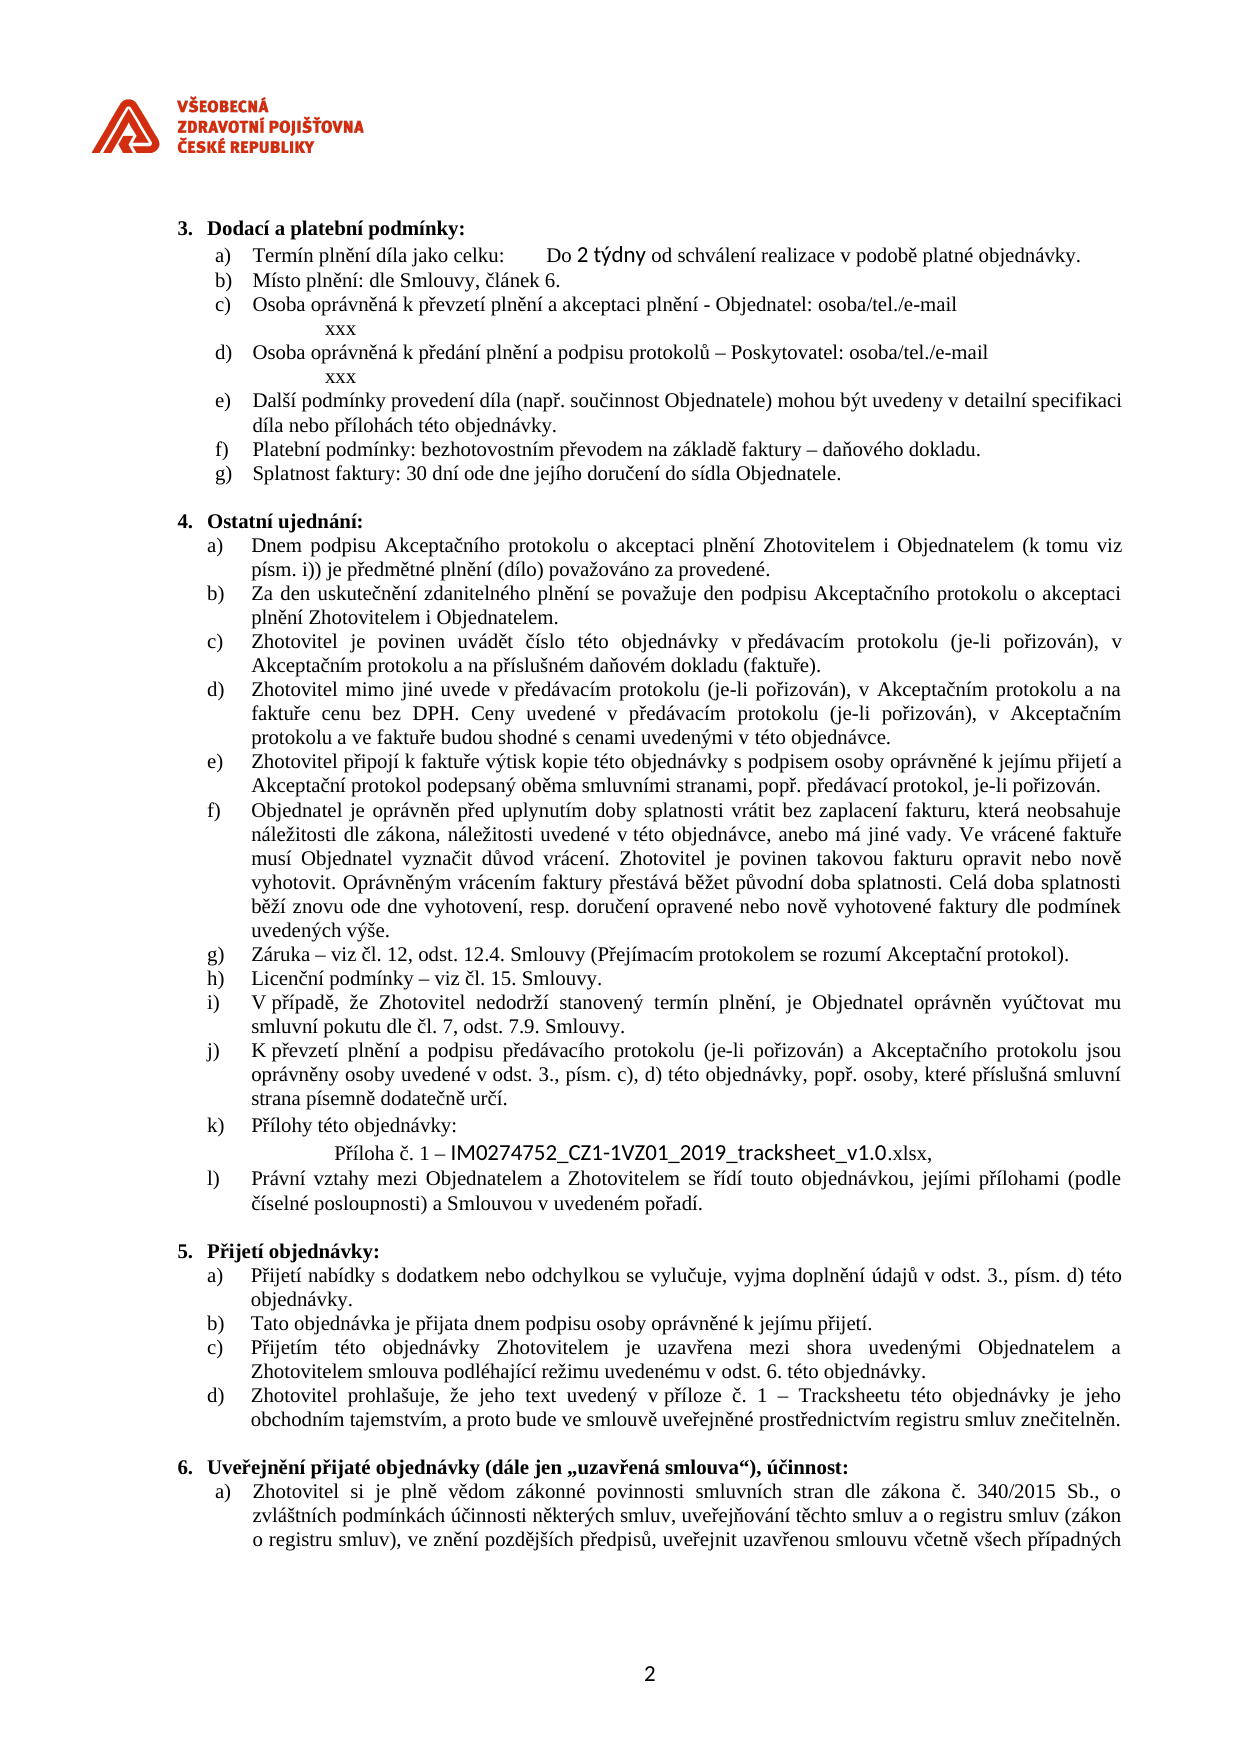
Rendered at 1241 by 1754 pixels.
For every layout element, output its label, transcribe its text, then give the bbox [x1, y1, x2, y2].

list Místo plnění: dle Smlouvy, článek 6. [215, 268, 1122, 292]
list Splatnost faktury: 30 dní ode dne jejího doručení do sídla Objednatele. [215, 461, 1122, 485]
text b) Tato objednávka je přijata dnem podpisu osoby oprávněné k jejímu přijetí. [207, 1311, 1122, 1335]
text 5. Přijetí objednávky: [177, 1238, 1122, 1263]
text 3. Dodací a platební podmínky: [177, 216, 1122, 240]
text d) Zhotovitel prohlašuje, že jeho text uvedený v příloze č. 1 – Tracksheetu této objednávky je jeho obchodním tajemstvím, a proto bude ve smlouvě uveřejněné prostřednictvím registru smluv znečitelněn. [207, 1383, 1122, 1431]
list Zhotovitel připojí k faktuře výtisk kopie této objednávky s podpisem osoby oprávněné k jejímu přijetí a Akceptační protokol podepsaný oběma smluvními stranami, popř. předávací protokol, je-li pořizován. [207, 749, 1122, 797]
list Objednatel je oprávněn před uplynutím doby splatnosti vrátit bez zaplacení fakturu, která neobsahuje náležitosti dle zákona, náležitosti uvedené v této objednávce, anebo má jiné vady. Ve vrácené faktuře musí Objednatel vyznačit důvod vrácení. Zhotovitel je povinen takovou fakturu opravit nebo nově vyhotovit. Oprávněným vrácením faktury přestává běžet původní doba splatnosti. Celá doba splatnosti běží znovu ode dne vyhotovení, resp. doručení opravené nebo nově vyhotovené faktury dle podmínek uvedených výše. [207, 797, 1122, 942]
text 6. Uveřejnění přijaté objednávky (dále jen „uzavřená smlouva“), účinnost: [177, 1455, 1122, 1479]
list Zhotovitel je povinen uvádět číslo této objednávky v předávacím protokolu (je-li pořizován), v Akceptačním protokolu a na příslušném daňovém dokladu (faktuře). [207, 629, 1122, 677]
list Licenční podmínky – viz čl. 15. Smlouvy. [207, 966, 1122, 990]
list Další podmínky provedení díla (např. součinnost Objednatele) mohou být uvedeny v detailní specifikaci díla nebo přílohách této objednávky. [215, 388, 1122, 437]
text xxx [288, 364, 1122, 388]
list Záruka – viz čl. 12, odst. 12.4. Smlouvy (Přejímacím protokolem se rozumí Akceptační protokol). [207, 942, 1122, 966]
picture [91, 96, 364, 153]
list Zhotovitel mimo jiné uvede v předávacím protokolu (je-li pořizován), v Akceptačním protokolu a na faktuře cenu bez DPH. Ceny uvedené v předávacím protokolu (je-li pořizován), v Akceptačním protokolu a ve faktuře budou shodné s cenami uvedenými v této objednávce. [207, 677, 1122, 749]
text a) Přijetí nabídky s dodatkem nebo odchylkou se vylučuje, vyjma doplnění údajů v odst. 3., písm. d) této objednávky. [207, 1263, 1122, 1311]
list Platební podmínky: bezhotovostním převodem na základě faktury – daňového dokladu. [215, 437, 1122, 461]
list Termín plnění díla jako celku: Do od schválení realizace v podobě platné objednávky. [215, 240, 1122, 268]
text xxx [288, 316, 1122, 340]
list V případě, že Zhotovitel nedodrží stanovený termín plnění, je Objednatel oprávněn vyúčtovat mu smluvní pokutu dle čl. 7, odst. 7.9. Smlouvy. [207, 990, 1122, 1038]
text 4. Ostatní ujednání: [177, 509, 1122, 533]
text Příloha č. 1 – .xlsx, [334, 1138, 1122, 1166]
text c) Přijetím této objednávky Zhotovitelem je uzavřena mezi shora uvedenými Objednatelem a Zhotovitelem smlouva podléhající režimu uvedenému v odst. 6. této objednávky. [207, 1335, 1122, 1383]
list Osoba oprávněná k převzetí plnění a akceptaci plnění - Objednatel: osoba/tel./e-mail [215, 292, 1122, 316]
list Za den uskutečnění zdanitelného plnění se považuje den podpisu Akceptačního protokolu o akceptaci plnění Zhotovitelem i Objednatelem. [207, 581, 1122, 629]
list Osoba oprávněná k předání plnění a podpisu protokolů – Poskytovatel: osoba/tel./e-mail [215, 340, 1122, 364]
list Přílohy této objednávky: [207, 1110, 1122, 1138]
list Právní vztahy mezi Objednatelem a Zhotovitelem se řídí touto objednávkou, jejími přílohami (podle číselné posloupnosti) a Smlouvou v uvedeném pořadí. [207, 1166, 1122, 1214]
list Dnem podpisu Akceptačního protokolu o akceptaci plnění Zhotovitelem i Objednatelem (k tomu viz písm. i)) je předmětné plnění (dílo) považováno za provedené. [207, 533, 1122, 581]
list K převzetí plnění a podpisu předávacího protokolu (je-li pořizován) a Akceptačního protokolu jsou oprávněny osoby uvedené v odst. 3., písm. c), d) této objednávky, popř. osoby, které příslušná smluvní strana písemně dodatečně určí. [207, 1038, 1122, 1110]
